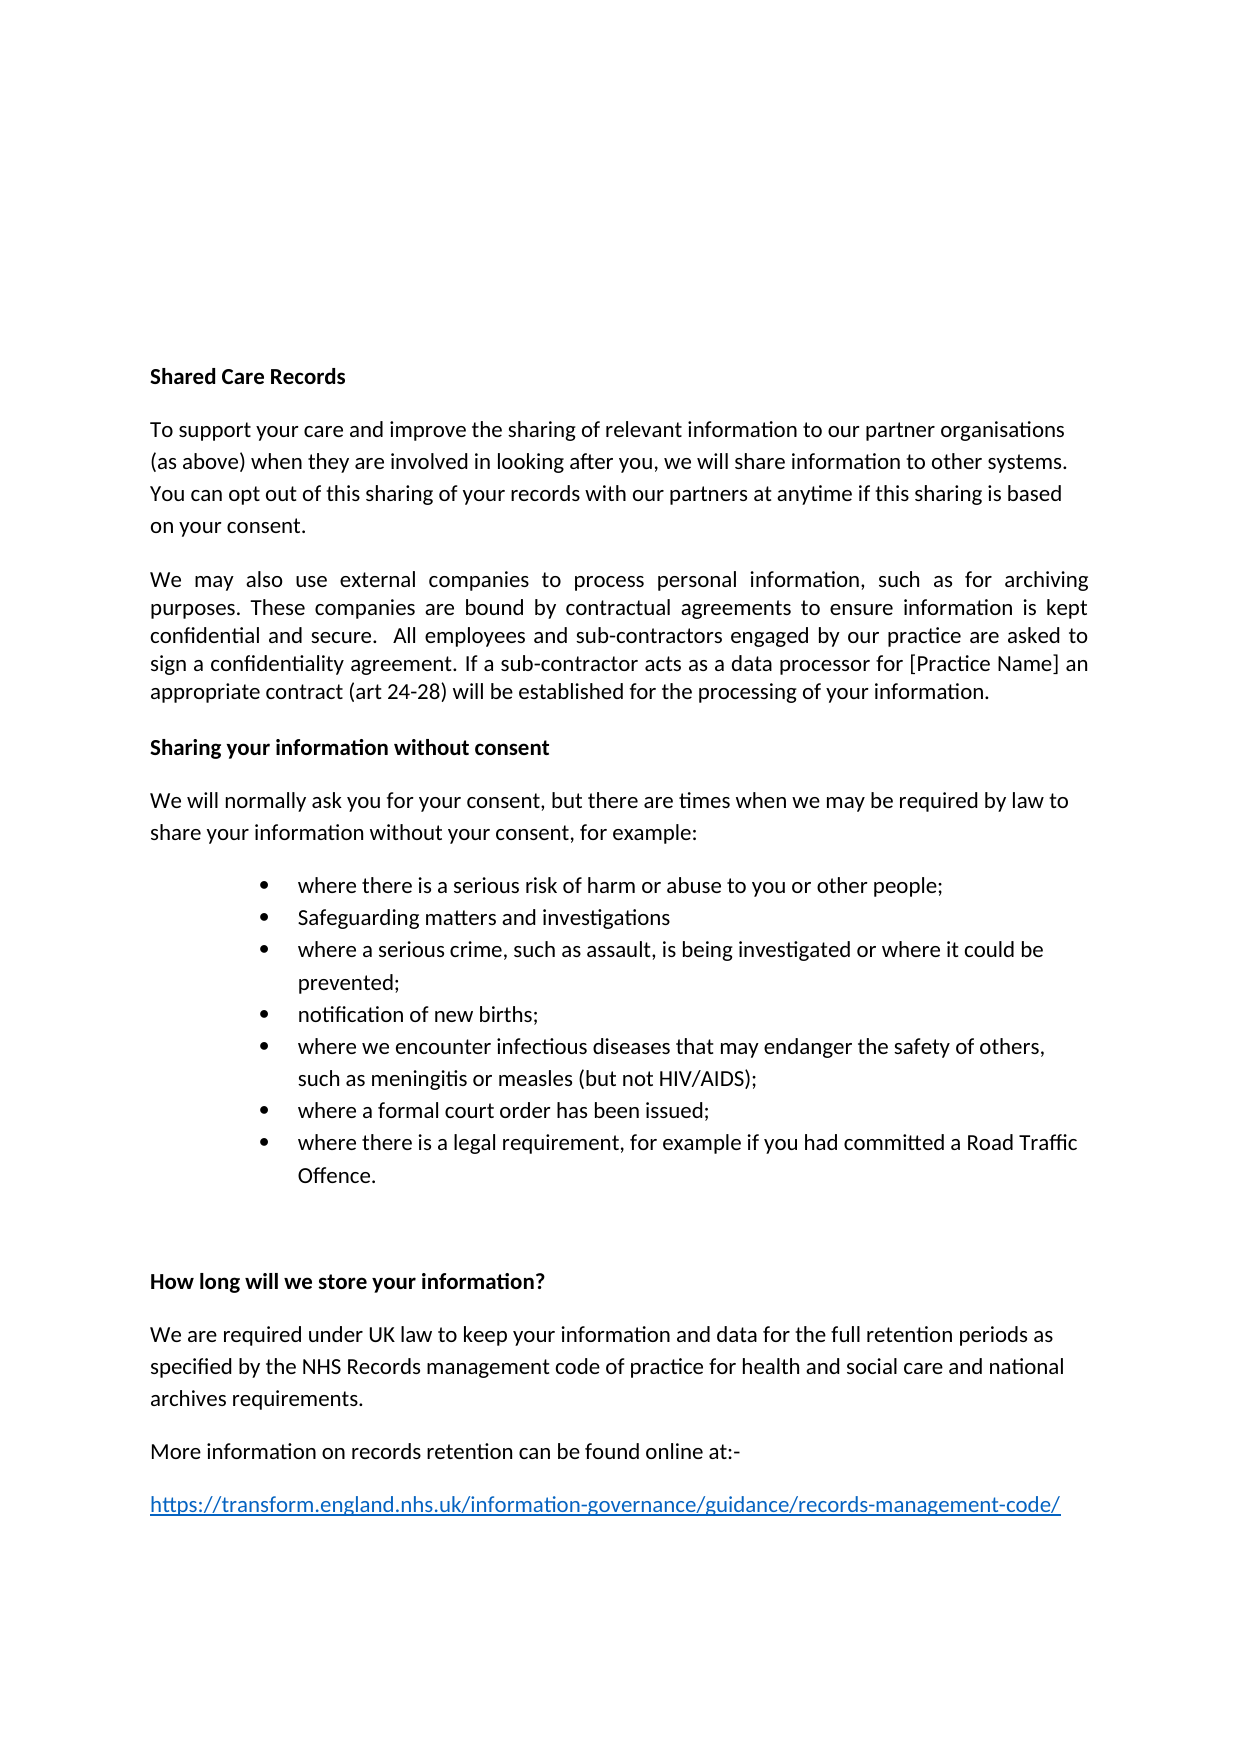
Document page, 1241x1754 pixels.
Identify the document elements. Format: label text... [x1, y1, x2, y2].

list where a formal court order has been issued; [260, 1096, 1090, 1124]
list notification of new births; [260, 1000, 1090, 1028]
text How long will we store your information? [150, 1267, 1090, 1295]
text We are required under UK law to keep your information and data for the full retention periods as specified by the NHS Records management code of practice for health and social care and national archives requirements. [150, 1320, 1090, 1412]
text More information on records retention can be found online at:- [150, 1437, 1090, 1465]
text We may also use external companies to process personal information, such as for archiving purposes. These companies are bound by contractual agreements to ensure information is kept confidential and secure. All employees and sub-contractors engaged by our practice are asked to sign a confidentiality agreement. If a sub-contractor acts as a data processor for [Practice Name] an appropriate contract (art 24-28) will be established for the processing of your information. [150, 565, 1090, 705]
text We will normally ask you for your consent, but there are times when we may be required by law to share your information without your consent, for example: [150, 786, 1090, 846]
text https://transform.england.nhs.uk/information-governance/guidance/records-management-code/ [150, 1490, 1090, 1518]
text Shared Care Records [150, 362, 1090, 390]
list where a serious crime, such as assault, is being investigated or where it could be prevented; [260, 935, 1090, 996]
text Sharing your information without consent [150, 733, 1090, 761]
list where we encounter infectious diseases that may endanger the safety of others, such as meningitis or measles (but not HIV/AIDS); [260, 1032, 1090, 1092]
text To support your care and improve the sharing of relevant information to our partner organisations (as above) when they are involved in looking after you, we will share information to other systems. You can opt out of this sharing of your records with our partners at anytime if this sharing is based on your consent. [150, 415, 1090, 540]
list where there is a serious risk of harm or abuse to you or other people; [260, 871, 1090, 899]
list where there is a legal requirement, for example if you had committed a Road Traffic Offence. [260, 1128, 1090, 1189]
list Safeguarding matters and investigations [260, 903, 1090, 931]
